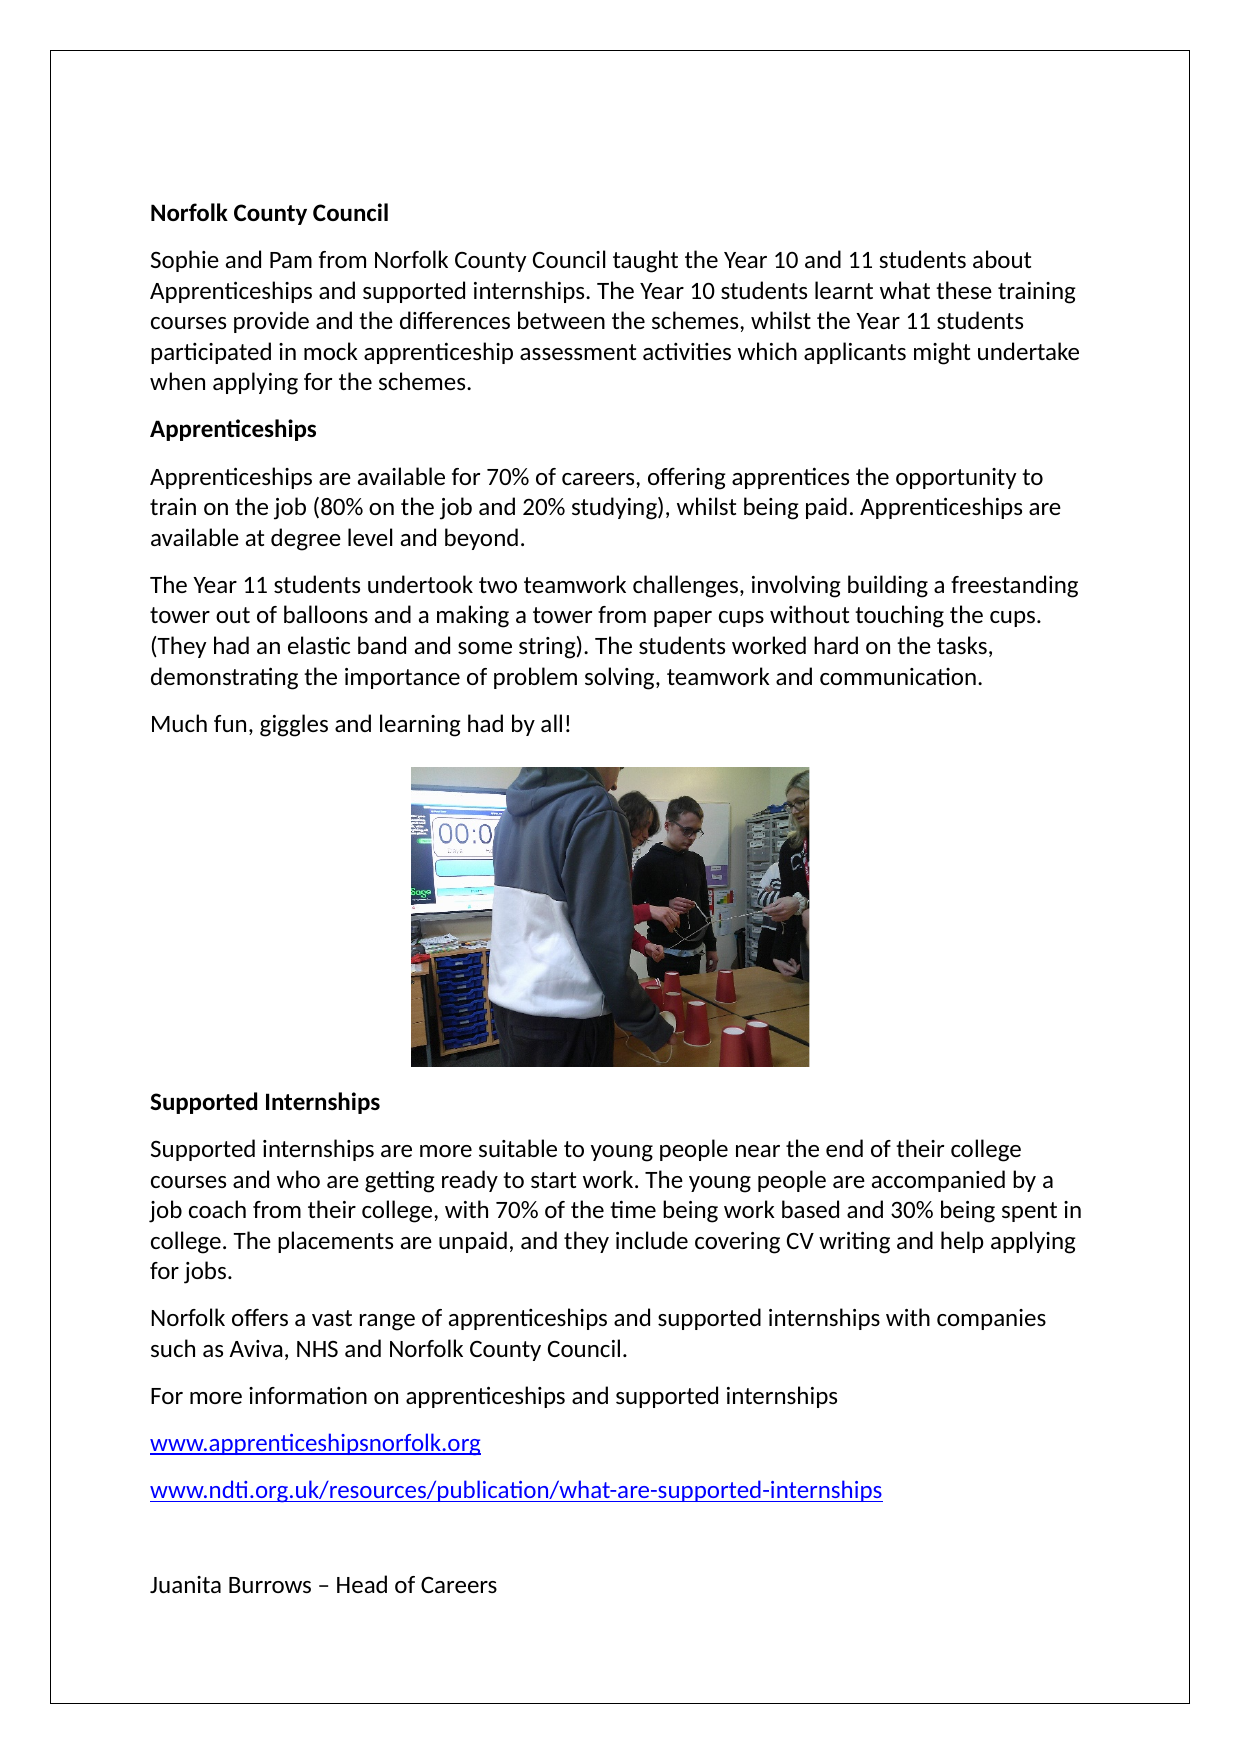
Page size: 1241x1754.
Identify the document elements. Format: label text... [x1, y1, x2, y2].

text Supported Internships [150, 1086, 1090, 1117]
text www.apprenticeshipsnorfolk.org [150, 1427, 1090, 1458]
text Juanita Burrows – Head of Careers [150, 1570, 1090, 1600]
text Sophie and Pam from Norfolk County Council taught the Year 10 and 11 students about Apprenticeships and supported internships. The Year 10 students learnt what these training courses provide and the differences between the schemes, whilst the Year 11 students participated in mock apprenticeship assessment activities which applicants might undertake when applying for the schemes. [150, 244, 1090, 397]
text Norfolk County Council [150, 197, 1090, 228]
picture [411, 767, 810, 1067]
text The Year 11 students undertook two teamwork challenges, involving building a freestanding tower out of balloons and a making a tower from paper cups without touching the cups. (They had an elastic band and some string). The students worked hard on the tasks, demonstrating the importance of problem solving, teamwork and communication. [150, 569, 1090, 691]
text Apprenticeships [150, 414, 1090, 444]
text Supported internships are more suitable to young people near the end of their college courses and who are getting ready to start work. The young people are accompanied by a job coach from their college, with 70% of the time being work based and 30% being spent in college. The placements are unpaid, and they include covering CV writing and help applying for jobs. [150, 1133, 1090, 1286]
text For more information on apprenticeships and supported internships [150, 1380, 1090, 1411]
text www.ndti.org.uk/resources/publication/what-are-supported-internships [150, 1474, 1090, 1505]
text Apprenticeships are available for 70% of careers, offering apprentices the opportunity to train on the job (80% on the job and 20% studying), whilst being paid. Apprenticeships are available at degree level and beyond. [150, 461, 1090, 552]
text Norfolk offers a vast range of apprenticeships and supported internships with companies such as Aviva, NHS and Norfolk County Council. [150, 1302, 1090, 1363]
text Much fun, giggles and learning had by all! [150, 708, 1090, 738]
